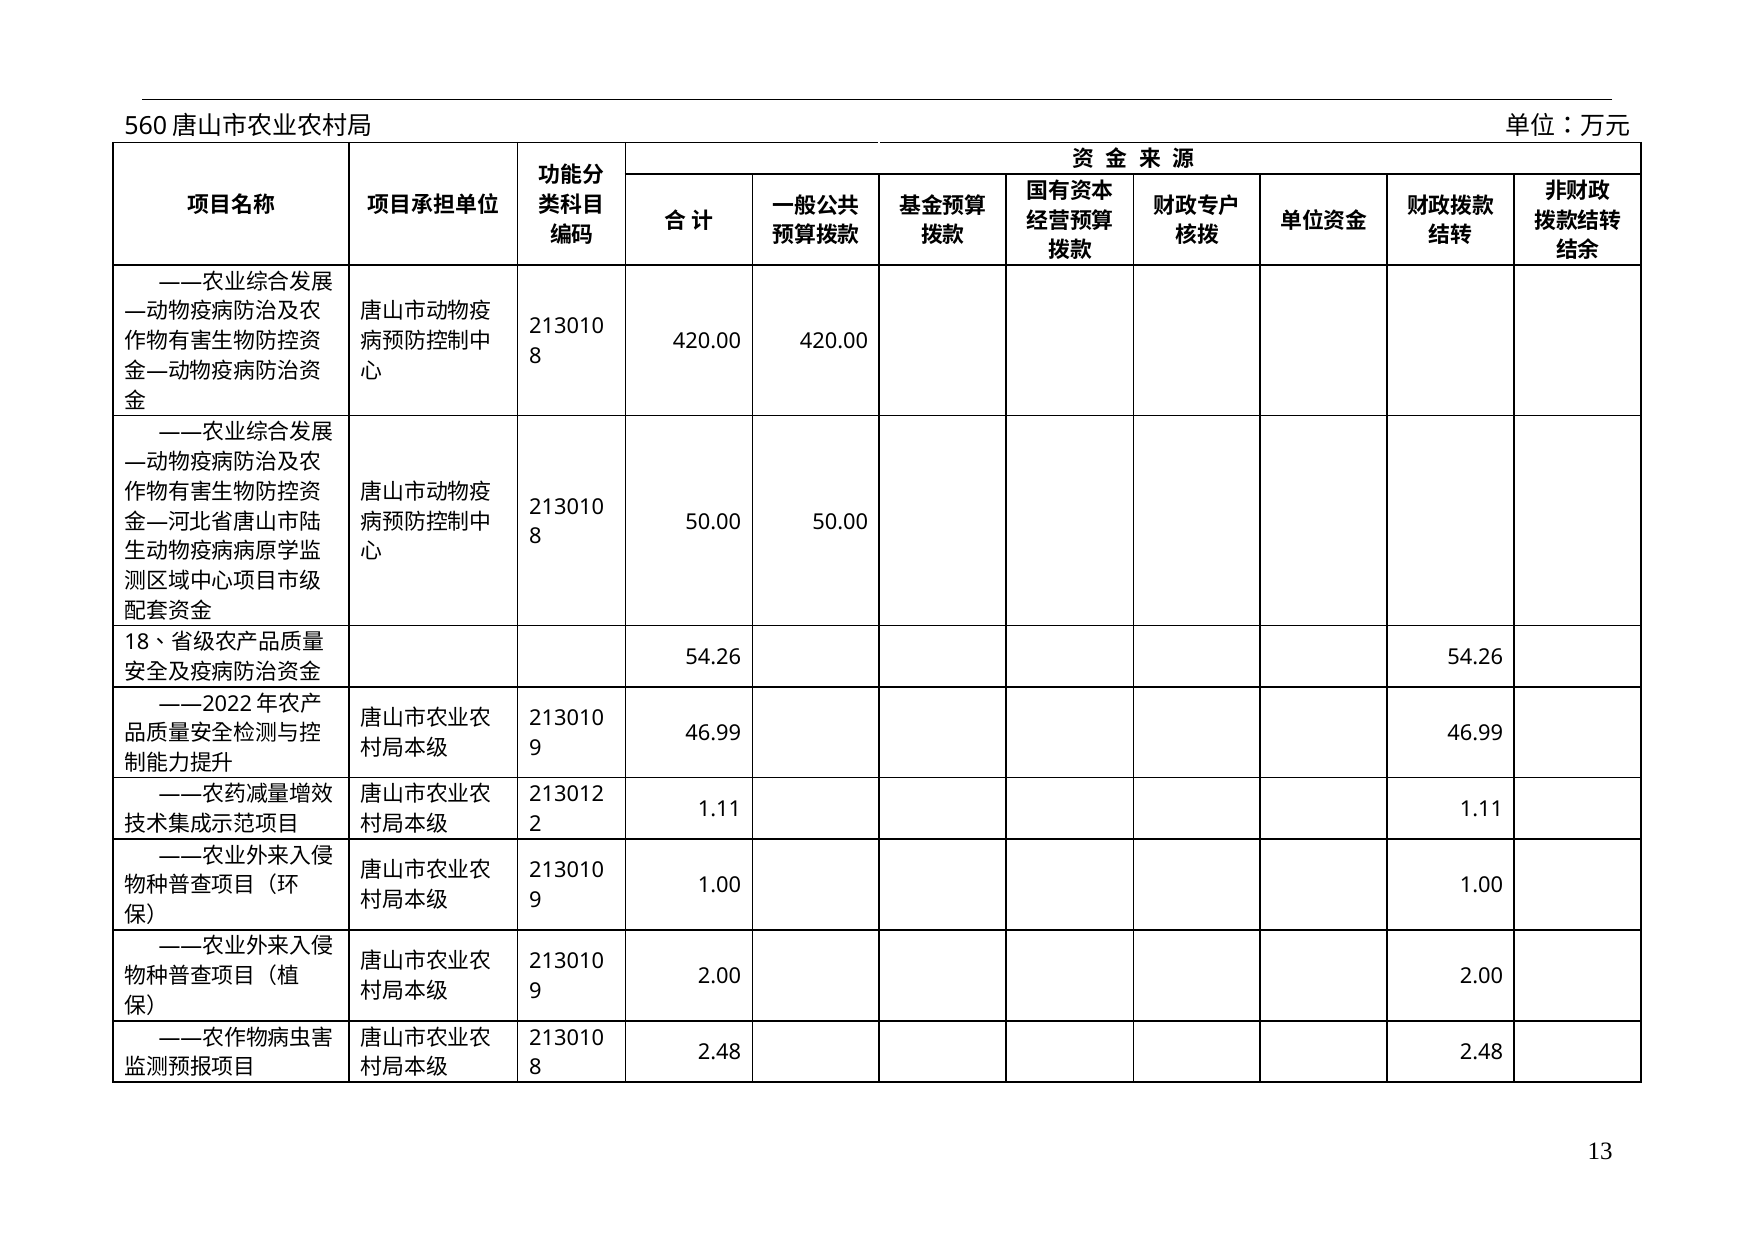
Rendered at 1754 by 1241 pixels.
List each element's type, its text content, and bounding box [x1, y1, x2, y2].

table_cell [753, 688, 878, 777]
table_cell 18、省级农产品质量安全及疫病防治资金 [114, 626, 348, 686]
table_cell ——2022年农产品质量安全检测与控制能力提升 [114, 688, 348, 777]
table_cell [753, 778, 878, 838]
table_cell [880, 840, 1005, 929]
table_cell [1134, 266, 1259, 415]
table_cell 2130122 [518, 778, 625, 838]
table_cell 项目承担单位 [350, 143, 517, 264]
table_cell [1515, 416, 1640, 625]
table_cell ——农业综合发展—动物疫病防治及农作物有害生物防控资金—河北省唐山市陆生动物疫病病原学监测区域中心项目市级配套资金 [114, 416, 348, 625]
table_header 单位：万元 [880, 108, 1640, 142]
table_cell [1007, 626, 1133, 686]
table_cell [880, 416, 1005, 625]
table_cell 合 计 [626, 175, 752, 264]
table_cell [1134, 931, 1259, 1020]
table_cell [1134, 416, 1259, 625]
table_cell [1515, 266, 1640, 415]
table_cell [1007, 688, 1133, 777]
table_cell [880, 1022, 1005, 1081]
table_cell 54.26 [1388, 626, 1513, 686]
table_cell [753, 931, 878, 1020]
table_cell ——农业外来入侵物种普查项目（植保） [114, 931, 348, 1020]
table_cell [1261, 626, 1386, 686]
table_cell [880, 626, 1005, 686]
table_cell [1261, 1022, 1386, 1081]
table_cell [1515, 688, 1640, 777]
table_cell 财政拨款 结转 [1388, 175, 1513, 264]
table_cell 2130109 [518, 840, 625, 929]
table_cell [753, 840, 878, 929]
table_cell 财政专户 核拨 [1134, 175, 1259, 264]
table_cell 唐山市动物疫病预防控制中心 [350, 266, 517, 415]
table_cell [880, 931, 1005, 1020]
table_cell 2.00 [1388, 931, 1513, 1020]
table_cell [753, 1022, 878, 1081]
table_cell [1007, 266, 1133, 415]
table_cell [1261, 416, 1386, 625]
table_cell 非财政 拨款结转 结余 [1515, 175, 1640, 264]
table_cell [1388, 416, 1513, 625]
table_cell [518, 626, 625, 686]
table_cell [1515, 931, 1640, 1020]
table_cell 54.26 [626, 626, 752, 686]
table_cell 46.99 [1388, 688, 1513, 777]
table_cell [350, 626, 517, 686]
table_cell 50.00 [626, 416, 752, 625]
table_cell 唐山市农业农村局本级 [350, 1022, 517, 1081]
table_cell [753, 626, 878, 686]
table_cell ——农业外来入侵物种普查项目（环保） [114, 840, 348, 929]
table_cell [1515, 778, 1640, 838]
table_cell [1515, 626, 1640, 686]
table_cell 国有资本经营预算拨款 [1007, 175, 1133, 264]
table_cell [1134, 626, 1259, 686]
table_cell [1134, 1022, 1259, 1081]
table_cell [1261, 840, 1386, 929]
table_cell 2.48 [626, 1022, 752, 1081]
table_cell [1134, 778, 1259, 838]
table_cell [1261, 688, 1386, 777]
table_cell 唐山市农业农村局本级 [350, 688, 517, 777]
table_cell 功能分类科目编码 [518, 143, 625, 264]
table_cell [1515, 1022, 1640, 1081]
table_cell 420.00 [753, 266, 878, 415]
table_cell 2.00 [626, 931, 752, 1020]
table_cell 基金预算 拨款 [880, 175, 1005, 264]
table_cell 1.00 [1388, 840, 1513, 929]
table_cell 资 金 来 源 [626, 143, 1640, 173]
table_cell [1388, 266, 1513, 415]
table_cell 1.11 [626, 778, 752, 838]
table_cell 2130108 [518, 1022, 625, 1081]
table_cell [1261, 778, 1386, 838]
table_cell 2130109 [518, 931, 625, 1020]
table_cell ——农业综合发展—动物疫病防治及农作物有害生物防控资金—动物疫病防治资金 [114, 266, 348, 415]
table_cell 2.48 [1388, 1022, 1513, 1081]
table_cell 唐山市农业农村局本级 [350, 840, 517, 929]
table_cell 唐山市农业农村局本级 [350, 778, 517, 838]
table_cell [1134, 840, 1259, 929]
table_header 560唐山市农业农村局 [114, 108, 878, 142]
table_cell [880, 266, 1005, 415]
table_cell ——农作物病虫害监测预报项目 [114, 1022, 348, 1081]
table_cell [1007, 416, 1133, 625]
table_cell [1007, 778, 1133, 838]
table_cell [1261, 931, 1386, 1020]
table_cell [1007, 840, 1133, 929]
table_cell 50.00 [753, 416, 878, 625]
table_cell 单位资金 [1261, 175, 1386, 264]
table_cell [1007, 931, 1133, 1020]
table_cell [1134, 688, 1259, 777]
table_cell 2130108 [518, 416, 625, 625]
table_cell 2130109 [518, 688, 625, 777]
table_cell 46.99 [626, 688, 752, 777]
table_cell 1.00 [626, 840, 752, 929]
table_cell ——农药减量增效技术集成示范项目 [114, 778, 348, 838]
table_cell 1.11 [1388, 778, 1513, 838]
table_cell 唐山市农业农村局本级 [350, 931, 517, 1020]
table_cell 2130108 [518, 266, 625, 415]
table_cell 唐山市动物疫病预防控制中心 [350, 416, 517, 625]
table_cell [1007, 1022, 1133, 1081]
table_cell 项目名称 [114, 143, 348, 264]
table_cell [880, 688, 1005, 777]
table_cell [1261, 266, 1386, 415]
table_cell [880, 778, 1005, 838]
table_cell 420.00 [626, 266, 752, 415]
table_cell [1515, 840, 1640, 929]
table_cell 一般公共 预算拨款 [753, 175, 878, 264]
